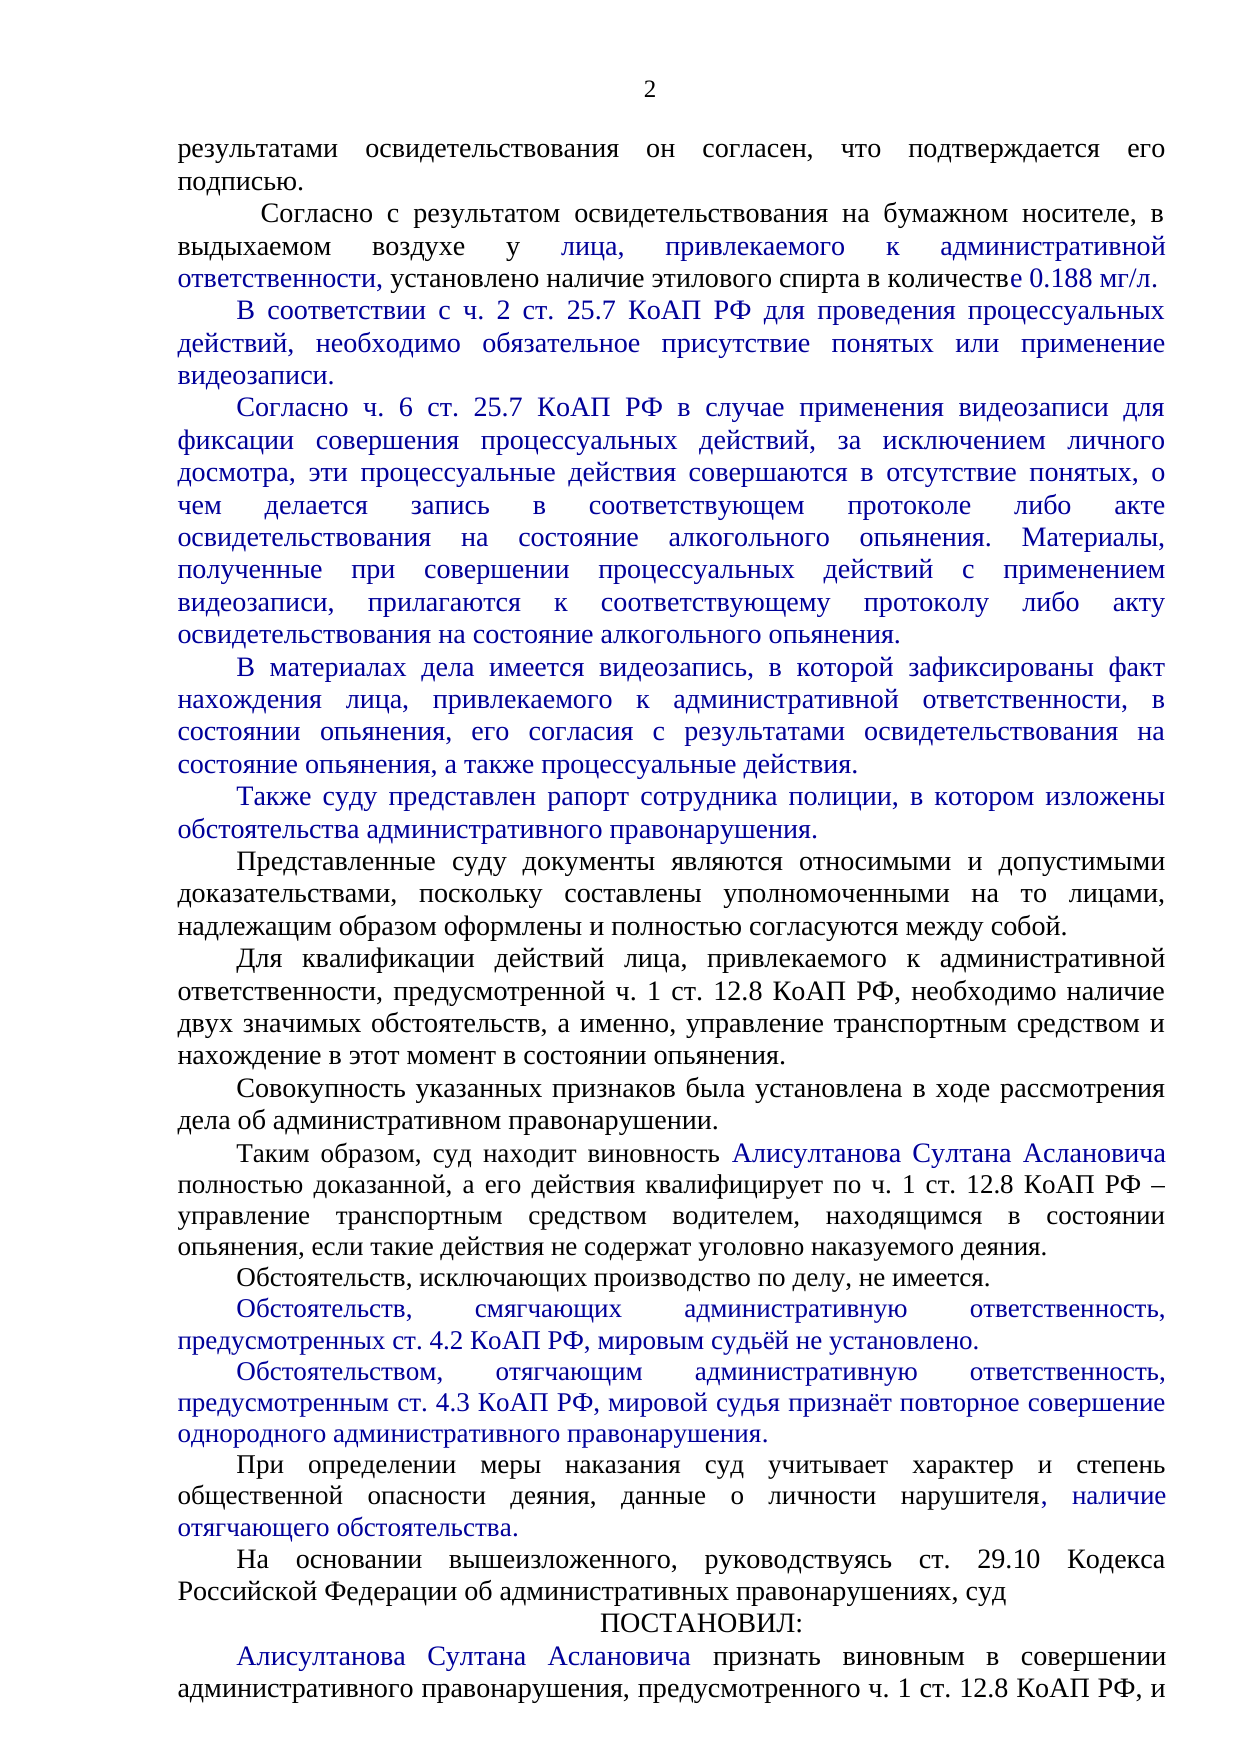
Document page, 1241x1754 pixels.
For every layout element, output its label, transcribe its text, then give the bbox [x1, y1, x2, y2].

text Согласно ч. 6 ст. 25.7 КоАП РФ в случае применения видеозаписи для фиксации совершения процессуальных действий, за исключением личного досмотра, эти процессуальные действия совершаются в отсутствие понятых, о чем делается запись в соответствующем протоколе либо акте освидетельствования на состояние алкогольного опьянения. Материалы, полученные при совершении процессуальных действий с применением видеозаписи, прилагаются к соответствующему протоколу либо акту освидетельствования на состояние алкогольного опьянения. [177, 391, 1167, 650]
text Обстоятельств, смягчающих административную ответственность, предусмотренных ст. 4.2 КоАП РФ, мировым судьёй не установлено. [177, 1293, 1167, 1355]
text При определении меры наказания суд учитывает характер и степень общественной опасности деяния, данные о личности нарушителя, наличие отягчающего обстоятельства. [177, 1448, 1167, 1542]
text Таким образом, суд находит виновность Алисултанова Султана Аслановича полностью доказанной, а его действия квалифицирует по ч. 1 ст. 12.8 КоАП РФ – управление транспортным средством водителем, находящимся в состоянии опьянения, если такие действия не содержат уголовно наказуемого деяния. [177, 1136, 1167, 1261]
text Также суду представлен рапорт сотрудника полиции, в котором изложены обстоятельства административного правонарушения. [177, 779, 1167, 844]
text Для квалификации действий лица, привлекаемого к административной ответственности, предусмотренной ч. 1 ст. 12.8 КоАП РФ, необходимо наличие двух значимых обстоятельств, а именно, управление транспортным средством и нахождение в этот момент в состоянии опьянения. [177, 941, 1167, 1071]
text В материалах дела имеется видеозапись, в которой зафиксированы факт нахождения лица, привлекаемого к административной ответственности, в состоянии опьянения, его согласия с результатами освидетельствования на состояние опьянения, а также процессуальные действия. [177, 650, 1167, 779]
text ПОСТАНОВИЛ: [177, 1607, 1167, 1639]
text Обстоятельств, исключающих производство по делу, не имеется. [177, 1261, 1167, 1293]
text Согласно с результатом освидетельствования на бумажном носителе, в выдыхаемом воздухе у лица, привлекаемого к административной ответственности, установлено наличие этилового спирта в количестве 0.188 мг/л. [177, 196, 1167, 293]
text В соответствии с ч. 2 ст. 25.7 КоАП РФ для проведения процессуальных действий, необходимо обязательное присутствие понятых или применение видеозаписи. [177, 293, 1167, 391]
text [177, 131, 1167, 196]
text На основании вышеизложенного, руководствуясь ст. 29.10 Кодекса Российской Федерации об административных правонарушениях, суд [177, 1542, 1167, 1607]
text Совокупность указанных признаков была установлена в ходе рассмотрения дела об административном правонарушении. [177, 1071, 1167, 1136]
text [177, 1639, 1167, 1704]
text Обстоятельством, отягчающим административную ответственность, предусмотренным ст. 4.3 КоАП РФ, мировой судья признаёт повторное совершение однородного административного правонарушения. [177, 1355, 1167, 1448]
text Представленные суду документы являются относимыми и допустимыми доказательствами, поскольку составлены уполномоченными на то лицами, надлежащим образом оформлены и полностью согласуются между собой. [177, 844, 1167, 941]
